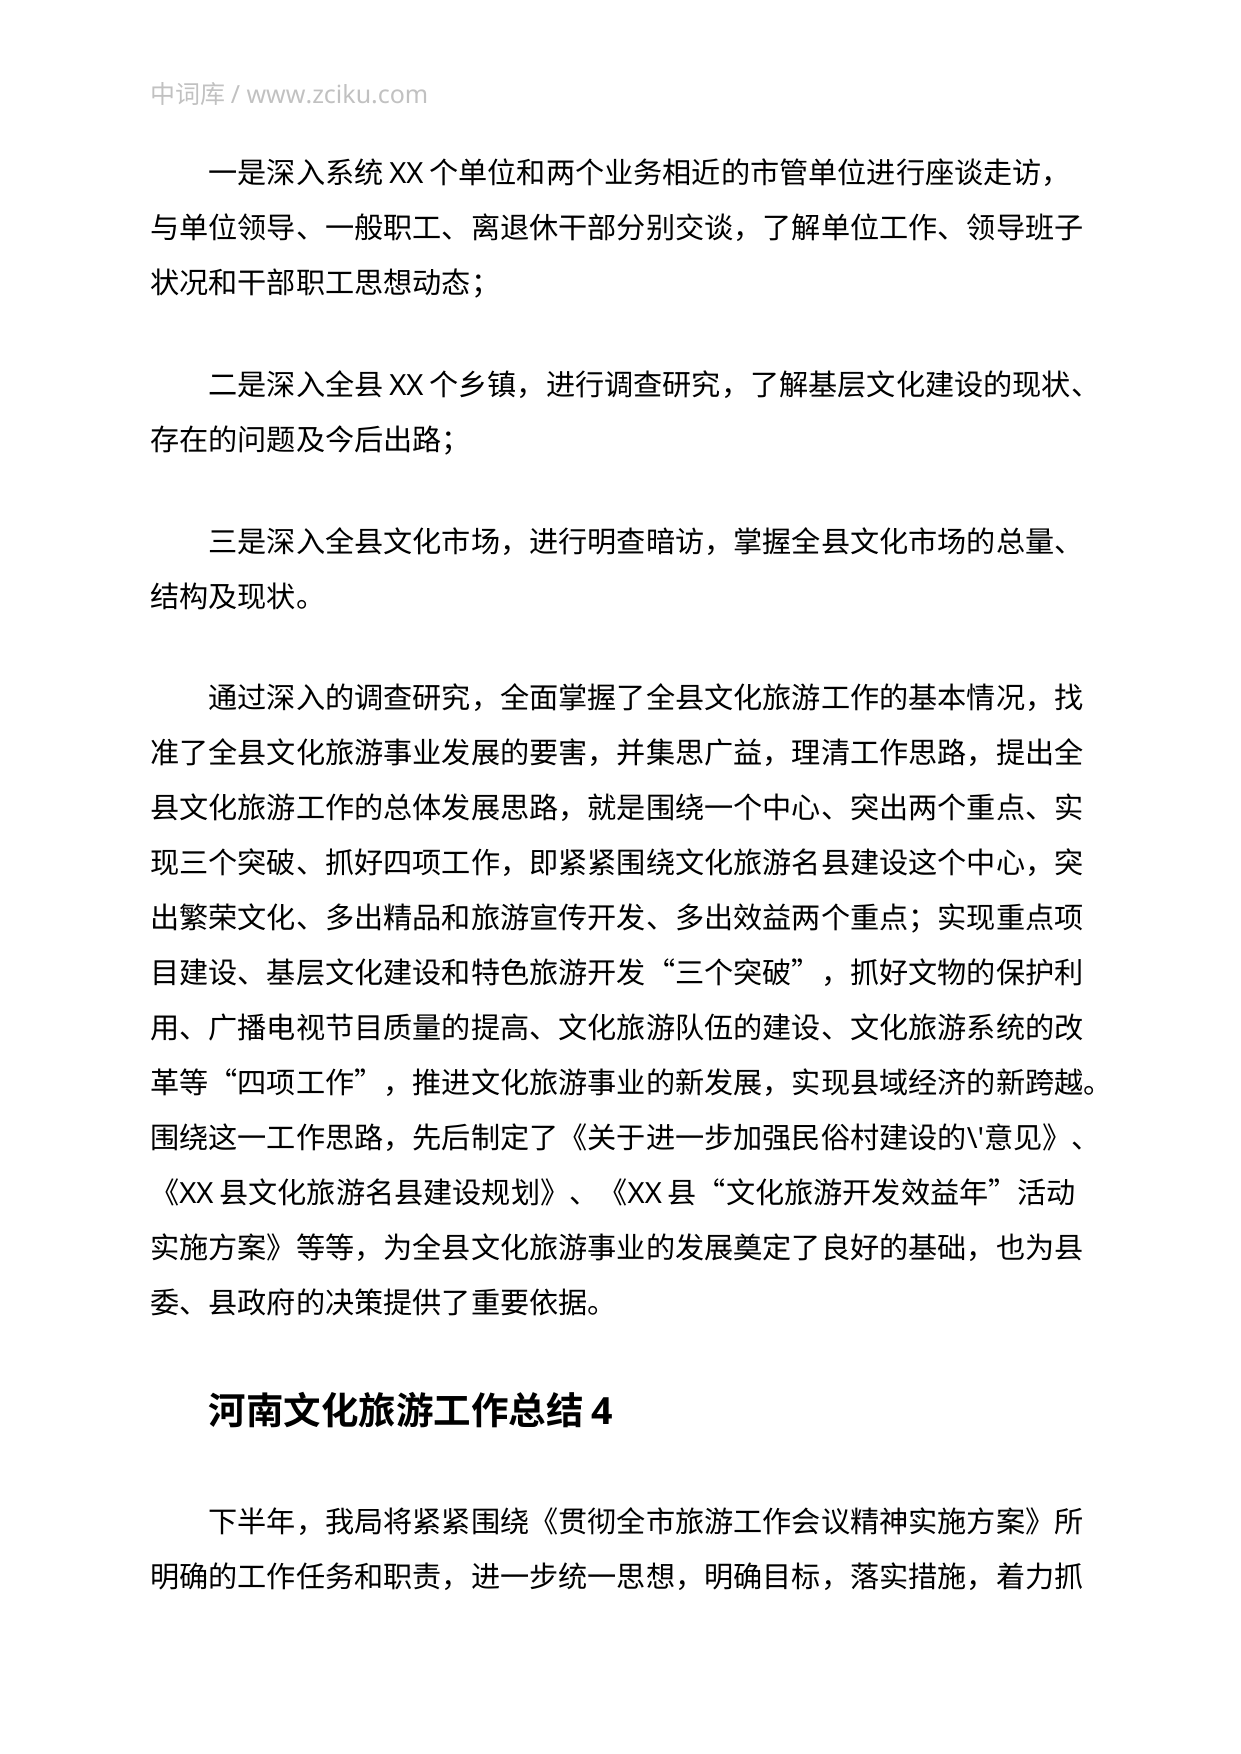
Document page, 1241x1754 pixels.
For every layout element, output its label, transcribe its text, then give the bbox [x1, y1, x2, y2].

text 三是深入全县文化市场，进行明查暗访，掌握全县文化市场的总量、结构及现状。 [150, 518, 1090, 616]
text 二是深入全县XX个乡镇，进行调查研究，了解基层文化建设的现状、存在的问题及今后出路； [150, 362, 1090, 459]
text 河南文化旅游工作总结4 [150, 1381, 1090, 1435]
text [150, 1498, 1090, 1596]
text 通过深入的调查研究，全面掌握了全县文化旅游工作的基本情况，找准了全县文化旅游事业发展的要害，并集思广益，理清工作思路，提出全县文化旅游工作的总体发展思路，就是围绕一个中心、突出两个重点、实现三个突破、抓好四项工作，即紧紧围绕文化旅游名县建设这个中心，突出繁荣文化、多出精品和旅游宣传开发、多出效益两个重点；实现重点项目建设、基层文化建设和特色旅游开发“三个突破”，抓好文物的保护利用、广播电视节目质量的提高、文化旅游队伍的建设、文化旅游系统的改革等“四项工作”，推进文化旅游事业的新发展，实现县域经济的新跨越。围绕这一工作思路，先后制定了《关于进一步加强民俗村建设的\'意见》、《XX县文化旅游名县建设规划》、《XX县“文化旅游开发效益年”活动实施方案》等等，为全县文化旅游事业的发展奠定了良好的基础，也为县委、县政府的决策提供了重要依据。 [150, 675, 1090, 1321]
text 一是深入系统XX个单位和两个业务相近的市管单位进行座谈走访，与单位领导、一般职工、离退休干部分别交谈，了解单位工作、领导班子状况和干部职工思想动态； [150, 150, 1090, 302]
